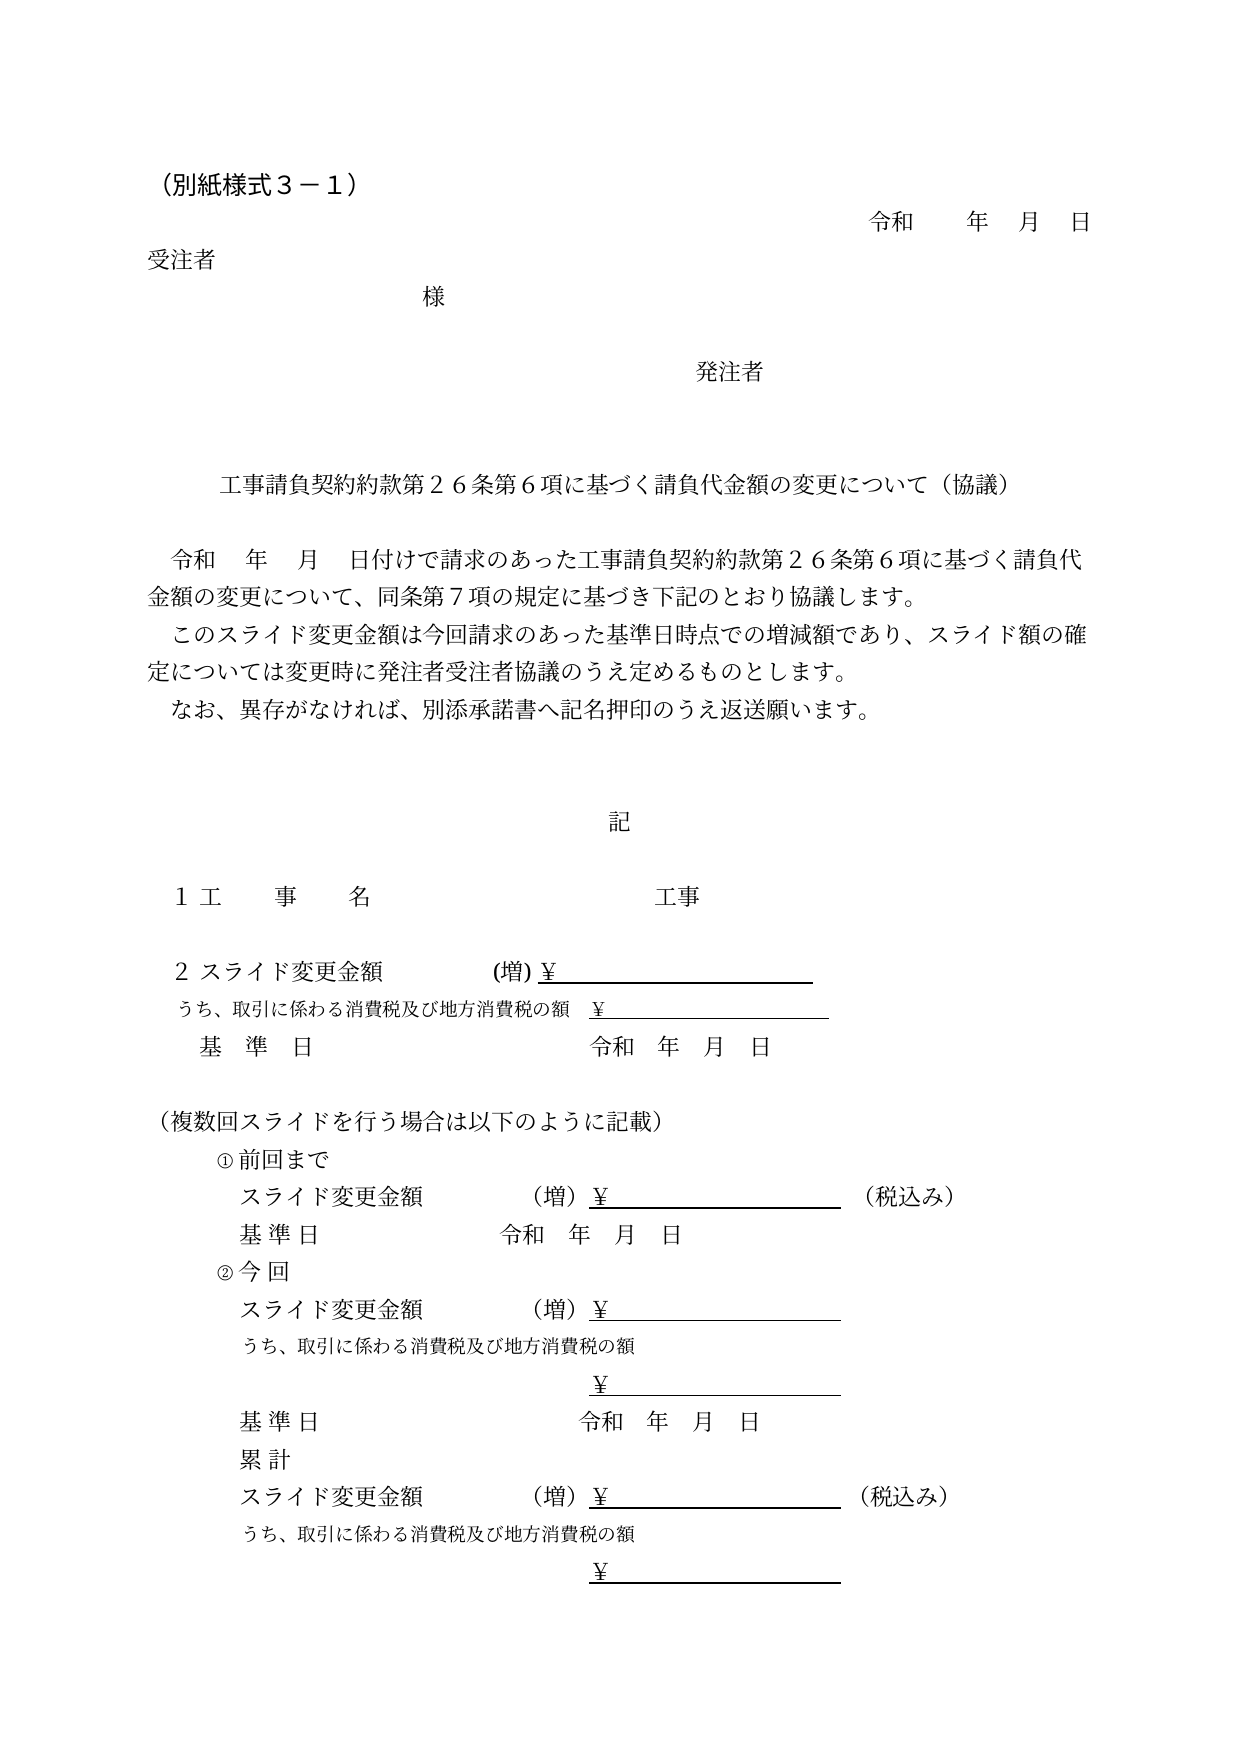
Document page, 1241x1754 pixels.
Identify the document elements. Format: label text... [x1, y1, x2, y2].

subtitle （別紙様式３－１） [148, 164, 1092, 202]
text スライド変更金額 （増）￥ （税込み） [148, 1177, 1092, 1214]
text １ 工 事 名 工事 [148, 877, 1092, 914]
text うち、取引に係わる消費税及び地方消費税の額 [148, 1514, 1092, 1552]
text なお、異存がなければ、別添承諾書へ記名押印のうえ返送願います。 [148, 689, 1092, 727]
text スライド変更金額 （増）￥ （税込み） [148, 1477, 1092, 1514]
text 基 準 日 令和 年 月 日 [148, 1214, 1092, 1252]
text 様 [148, 277, 1092, 314]
text 受注者 [148, 239, 1092, 277]
text 記 [148, 802, 1092, 839]
text うち、取引に係わる消費税及び地方消費税の額 ￥ [148, 989, 1092, 1027]
text 累 計 [148, 1439, 1092, 1477]
text 基 準 日 令和 年 月 日 [148, 1402, 1092, 1439]
text ￥ [148, 1552, 1092, 1589]
text ②今 回 [148, 1252, 1092, 1289]
text ①前回まで [148, 1139, 1092, 1177]
text このスライド変更金額は今回請求のあった基準日時点での増減額であり、スライド額の確定については変更時に発注者受注者協議のうえ定めるものとします。 [148, 614, 1092, 689]
text ￥ [148, 1364, 1092, 1402]
text （複数回スライドを行う場合は以下のように記載） [148, 1102, 1092, 1139]
text スライド変更金額 （増）￥ [148, 1289, 1092, 1327]
text ２ スライド変更金額 (増) ￥ [148, 952, 1092, 989]
text 基 準 日 令和 年 月 日 [148, 1027, 1092, 1064]
text 令和 年 月 日 [148, 202, 1092, 239]
text 工事請負契約約款第２６条第６項に基づく請負代金額の変更について（協議） [148, 464, 1092, 502]
text 発注者 [148, 352, 1092, 389]
text うち、取引に係わる消費税及び地方消費税の額 [148, 1327, 1092, 1364]
text 令和 年 月 日付けで請求のあった工事請負契約約款第２６条第６項に基づく請負代金額の変更について、同条第７項の規定に基づき下記のとおり協議します。 [148, 539, 1092, 614]
